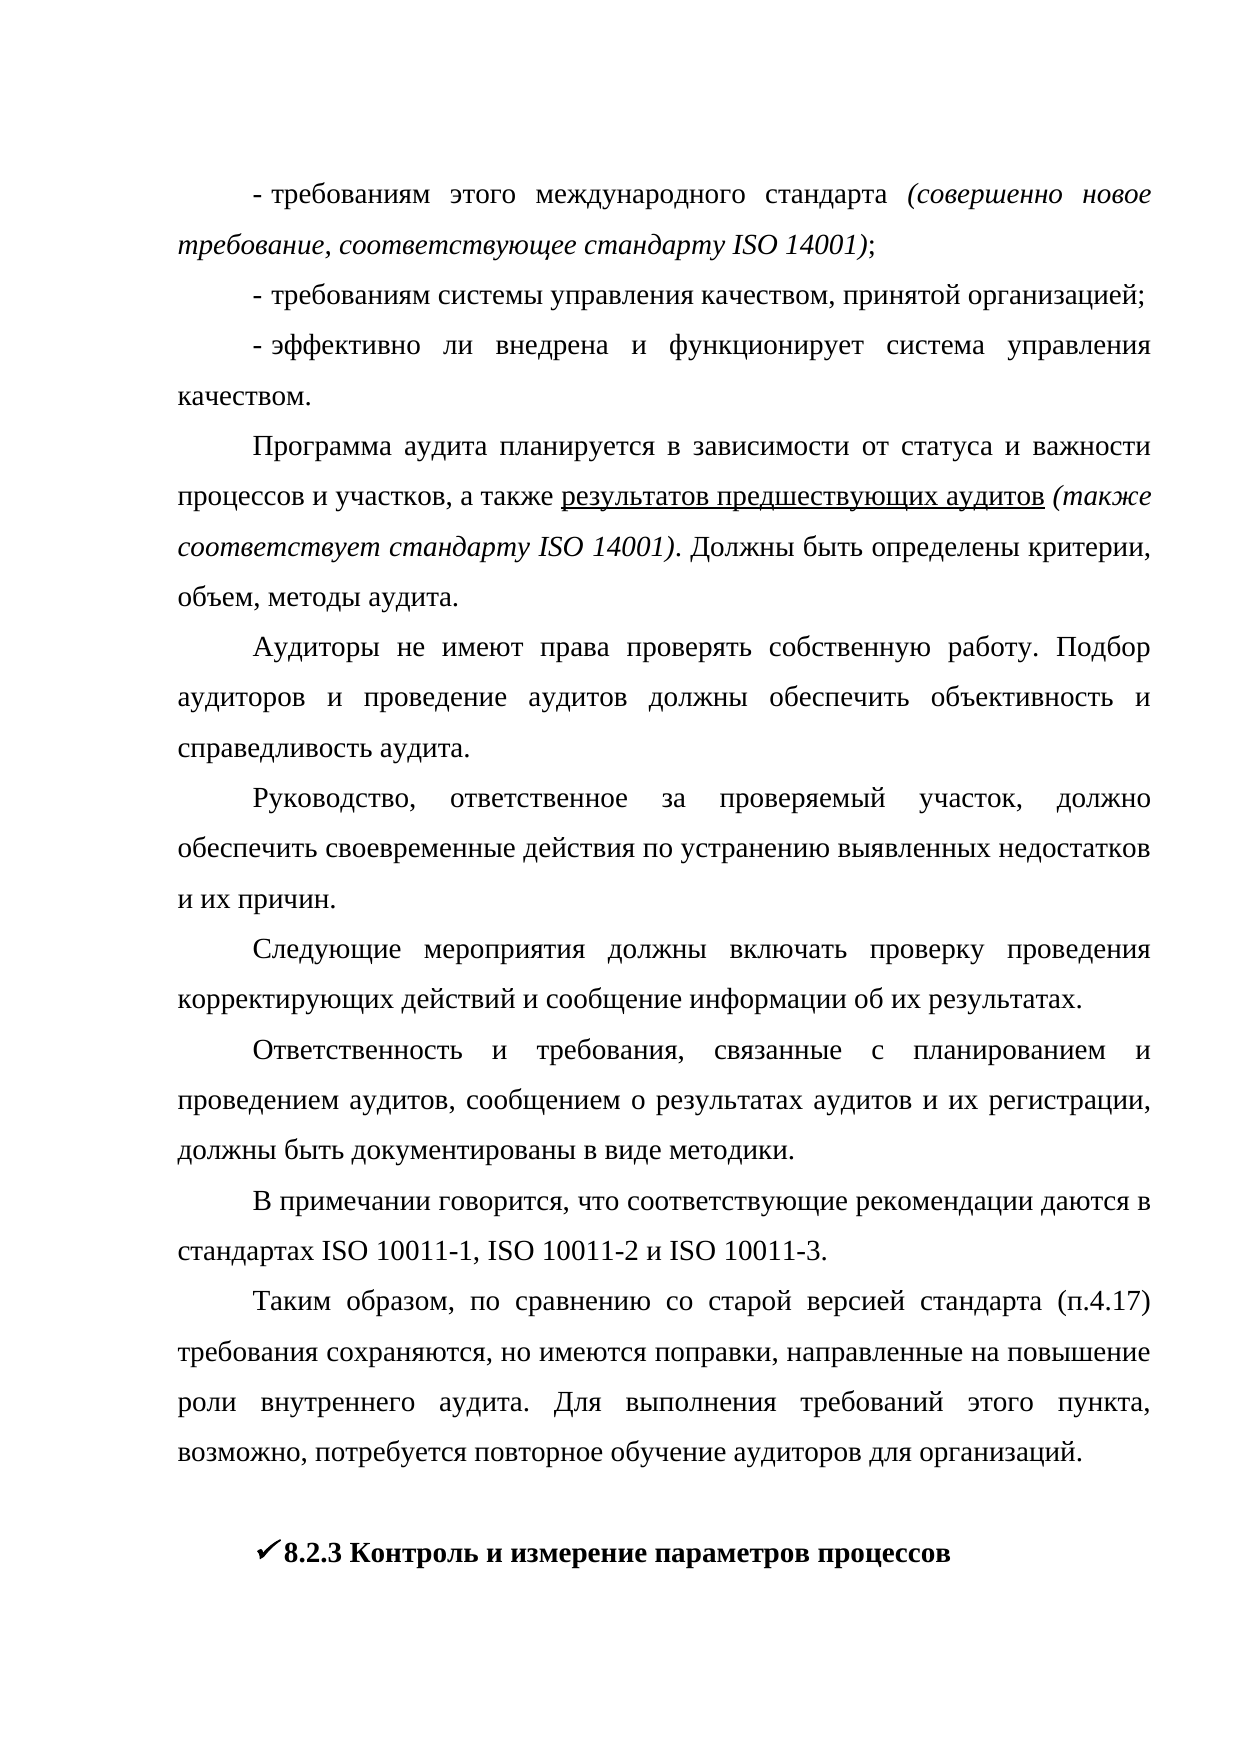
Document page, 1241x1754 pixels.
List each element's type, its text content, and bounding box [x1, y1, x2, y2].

text Таким образом, по сравнению со старой версией стандарта (п.4.17) требования сохраняются, но имеются поправки, направленные на повышение роли внутреннего аудита. Для выполнения требований этого пункта, возможно, потребуется повторное обучение аудиторов для организаций. [177, 1283, 1152, 1468]
text Следующие мероприятия должны включать проверку проведения корректирующих действий и сообщение информации об их результатах. [177, 931, 1152, 1015]
list требованиям этого международного стандарта (совершенно новое требование, соответствующее стандарту ISO 14001); [177, 176, 1152, 260]
text 8.2.3 Контроль и измерение параметров процессов [177, 1535, 1152, 1568]
list требованиям системы управления качеством, принятой организацией; [177, 277, 1152, 311]
text Ответственность и требования, связанные с планированием и проведением аудитов, сообщением о результатах аудитов и их регистрации, должны быть документированы в виде методики. [177, 1032, 1152, 1166]
text Программа аудита планируется в зависимости от статуса и важности процессов и участков, а также результатов предшествующих аудитов (также соответствует стандарту ISO 14001). Должны быть определены критерии, объем, методы аудита. [177, 428, 1152, 612]
text Руководство, ответственное за проверяемый участок, должно обеспечить своевременные действия по устранению выявленных недостатков и их причин. [177, 780, 1152, 914]
text В примечании говорится, что соответствующие рекомендации даются в стандартах ISO 10011-1, ISO 10011-2 и ISo 10011-3. [177, 1183, 1152, 1267]
text Аудиторы не имеют права проверять собственную работу. Подбор аудиторов и проведение аудитов должны обеспечить объективность и справедливость аудита. [177, 629, 1152, 763]
list эффективно ли внедрена и функционирует система управления качеством. [177, 327, 1152, 411]
